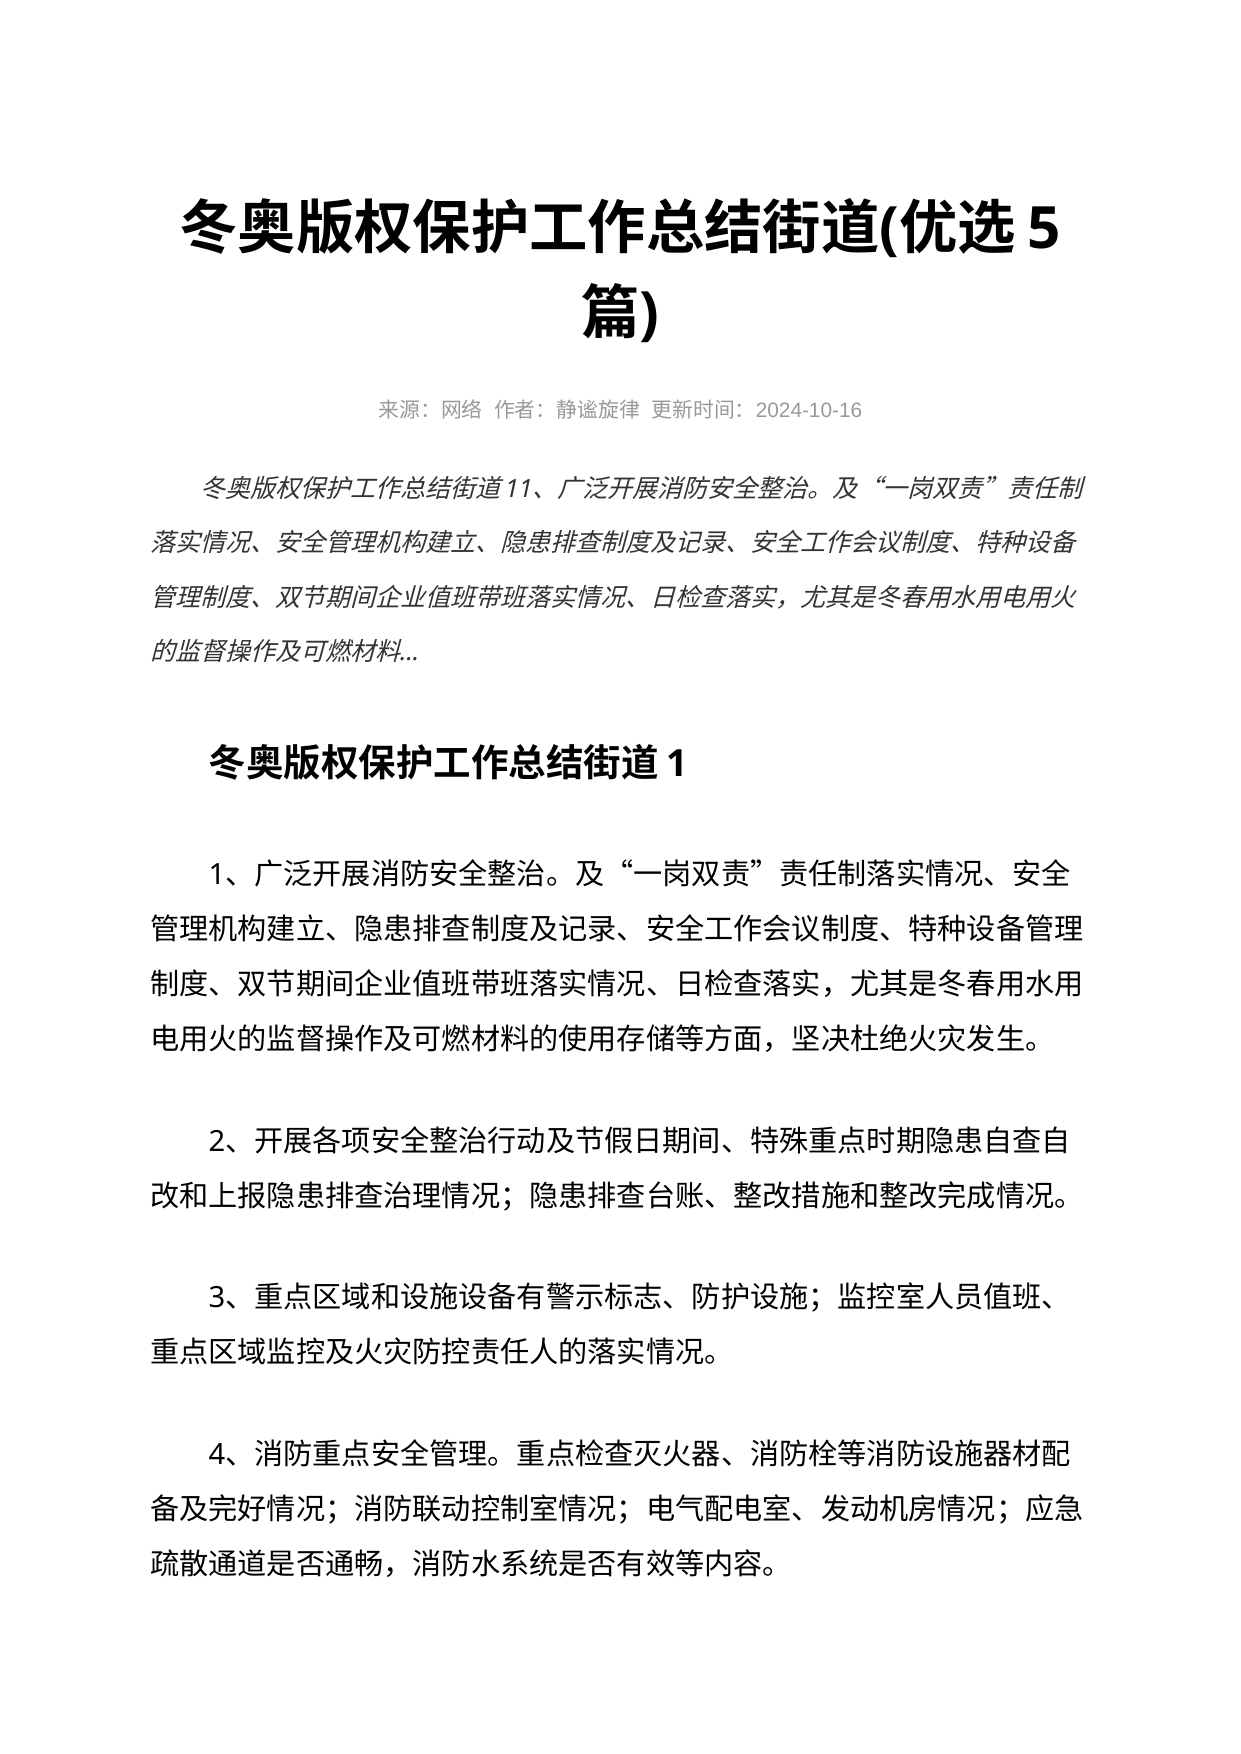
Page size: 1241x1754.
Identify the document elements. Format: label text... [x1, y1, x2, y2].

text 1、广泛开展消防安全整治。及“一岗双责”责任制落实情况、安全管理机构建立、隐患排查制度及记录、安全工作会议制度、特种设备管理制度、双节期间企业值班带班落实情况、日检查落实，尤其是冬春用水用电用火的监督操作及可燃材料的使用存储等方面，坚决杜绝火灾发生。 [150, 851, 1090, 1058]
text 来源：网络 作者：静谧旋律 更新时间：2024-10-16 [150, 398, 1090, 422]
subtitle 冬奥版权保护工作总结街道(优选5篇) [150, 181, 1090, 351]
text 冬奥版权保护工作总结街道1 [150, 733, 1090, 787]
text 4、消防重点安全管理。重点检查灭火器、消防栓等消防设施器材配备及完好情况；消防联动控制室情况；电气配电室、发动机房情况；应急疏散通道是否通畅，消防水系统是否有效等内容。 [150, 1431, 1090, 1583]
text 3、重点区域和设施设备有警示标志、防护设施；监控室人员值班、重点区域监控及火灾防控责任人的落实情况。 [150, 1274, 1090, 1371]
text 冬奥版权保护工作总结街道11、广泛开展消防安全整治。及“一岗双责”责任制落实情况、安全管理机构建立、隐患排查制度及记录、安全工作会议制度、特种设备管理制度、双节期间企业值班带班落实情况、日检查落实，尤其是冬春用水用电用火的监督操作及可燃材料... [150, 468, 1090, 668]
text 2、开展各项安全整治行动及节假日期间、特殊重点时期隐患自查自改和上报隐患排查治理情况；隐患排查台账、整改措施和整改完成情况。 [150, 1117, 1090, 1214]
